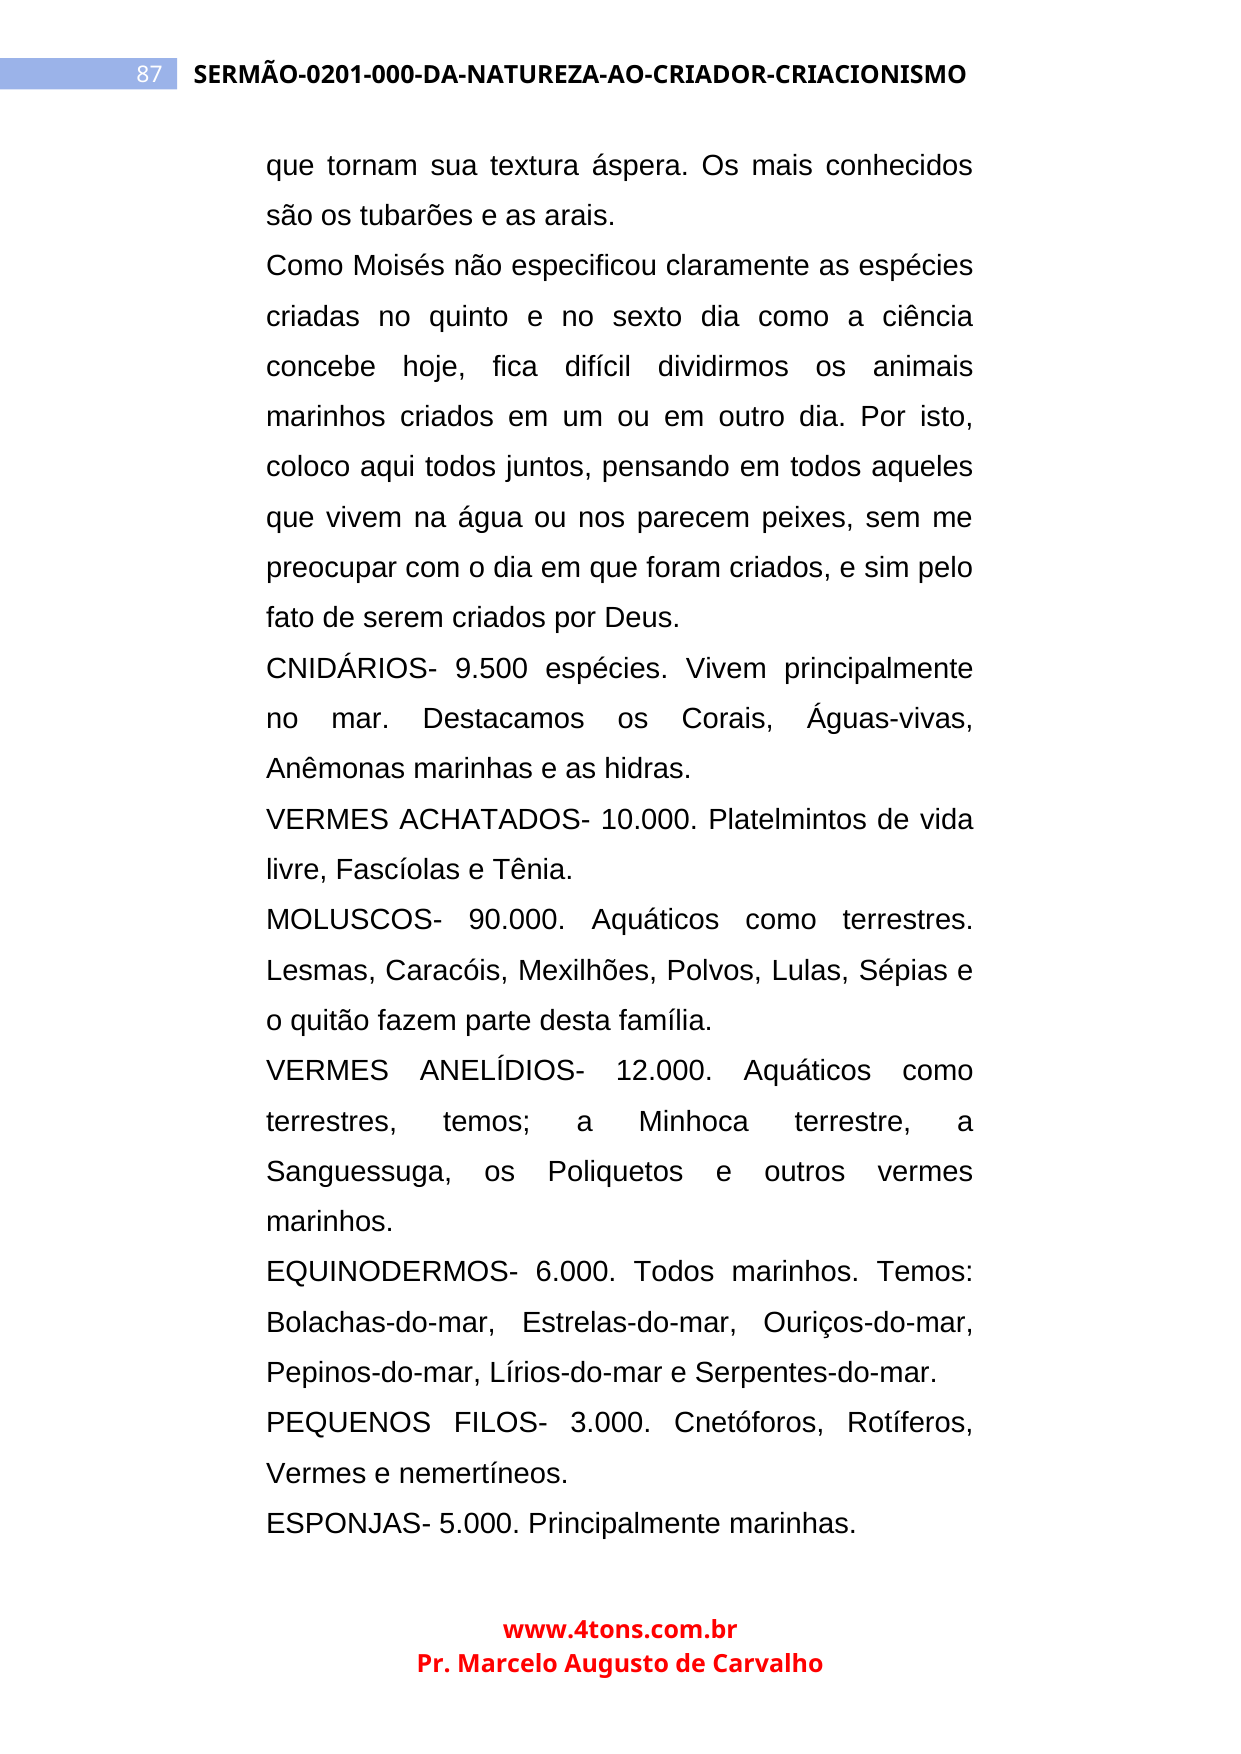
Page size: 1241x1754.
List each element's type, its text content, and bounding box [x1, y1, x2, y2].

text Como Moisés não especificou claramente as espécies criadas no quinto e no sexto dia como a ciência concebe hoje, fica difícil dividirmos os animais marinhos criados em um ou em outro dia. Por isto, coloco aqui todos juntos, pensando em todos aqueles que vivem na água ou nos parecem peixes, sem me preocupar com o dia em que foram criados, e sim pelo fato de serem criados por Deus. [266, 248, 974, 634]
text CNIDÁRIOS- 9.500 espécies. Vivem principalmente no mar. Destacamos os Corais, Águas-vivas, Anêmonas marinhas e as hidras. [266, 651, 974, 785]
text MOLUSCOS- 90.000. Aquáticos como terrestres. Lesmas, Caracóis, Mexilhões, Polvos, Lulas, Sépias e o quitão fazem parte desta família. [266, 902, 974, 1036]
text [266, 148, 974, 231]
text PEQUENOS FILOS- 3.000. Cnetóforos, Rotíferos, Vermes e nemertíneos. [266, 1405, 974, 1489]
text VERMES ANELÍDIOS- 12.000. Aquáticos como terrestres, temos; a Minhoca terrestre, a Sanguessuga, os Poliquetos e outros vermes marinhos. [266, 1053, 974, 1238]
text ESPONJAS- 5.000. Principalmente marinhas. [266, 1506, 974, 1539]
text EQUINODERMOS- 6.000. Todos marinhos. Temos: Bolachas-do-mar, Estrelas-do-mar, Ouriços-do-mar, Pepinos-do-mar, Lírios-do-mar e Serpentes-do-mar. [266, 1254, 974, 1389]
text VERMES ACHATADOS- 10.000. Platelmintos de vida livre, Fascíolas e Tênia. [266, 802, 974, 886]
